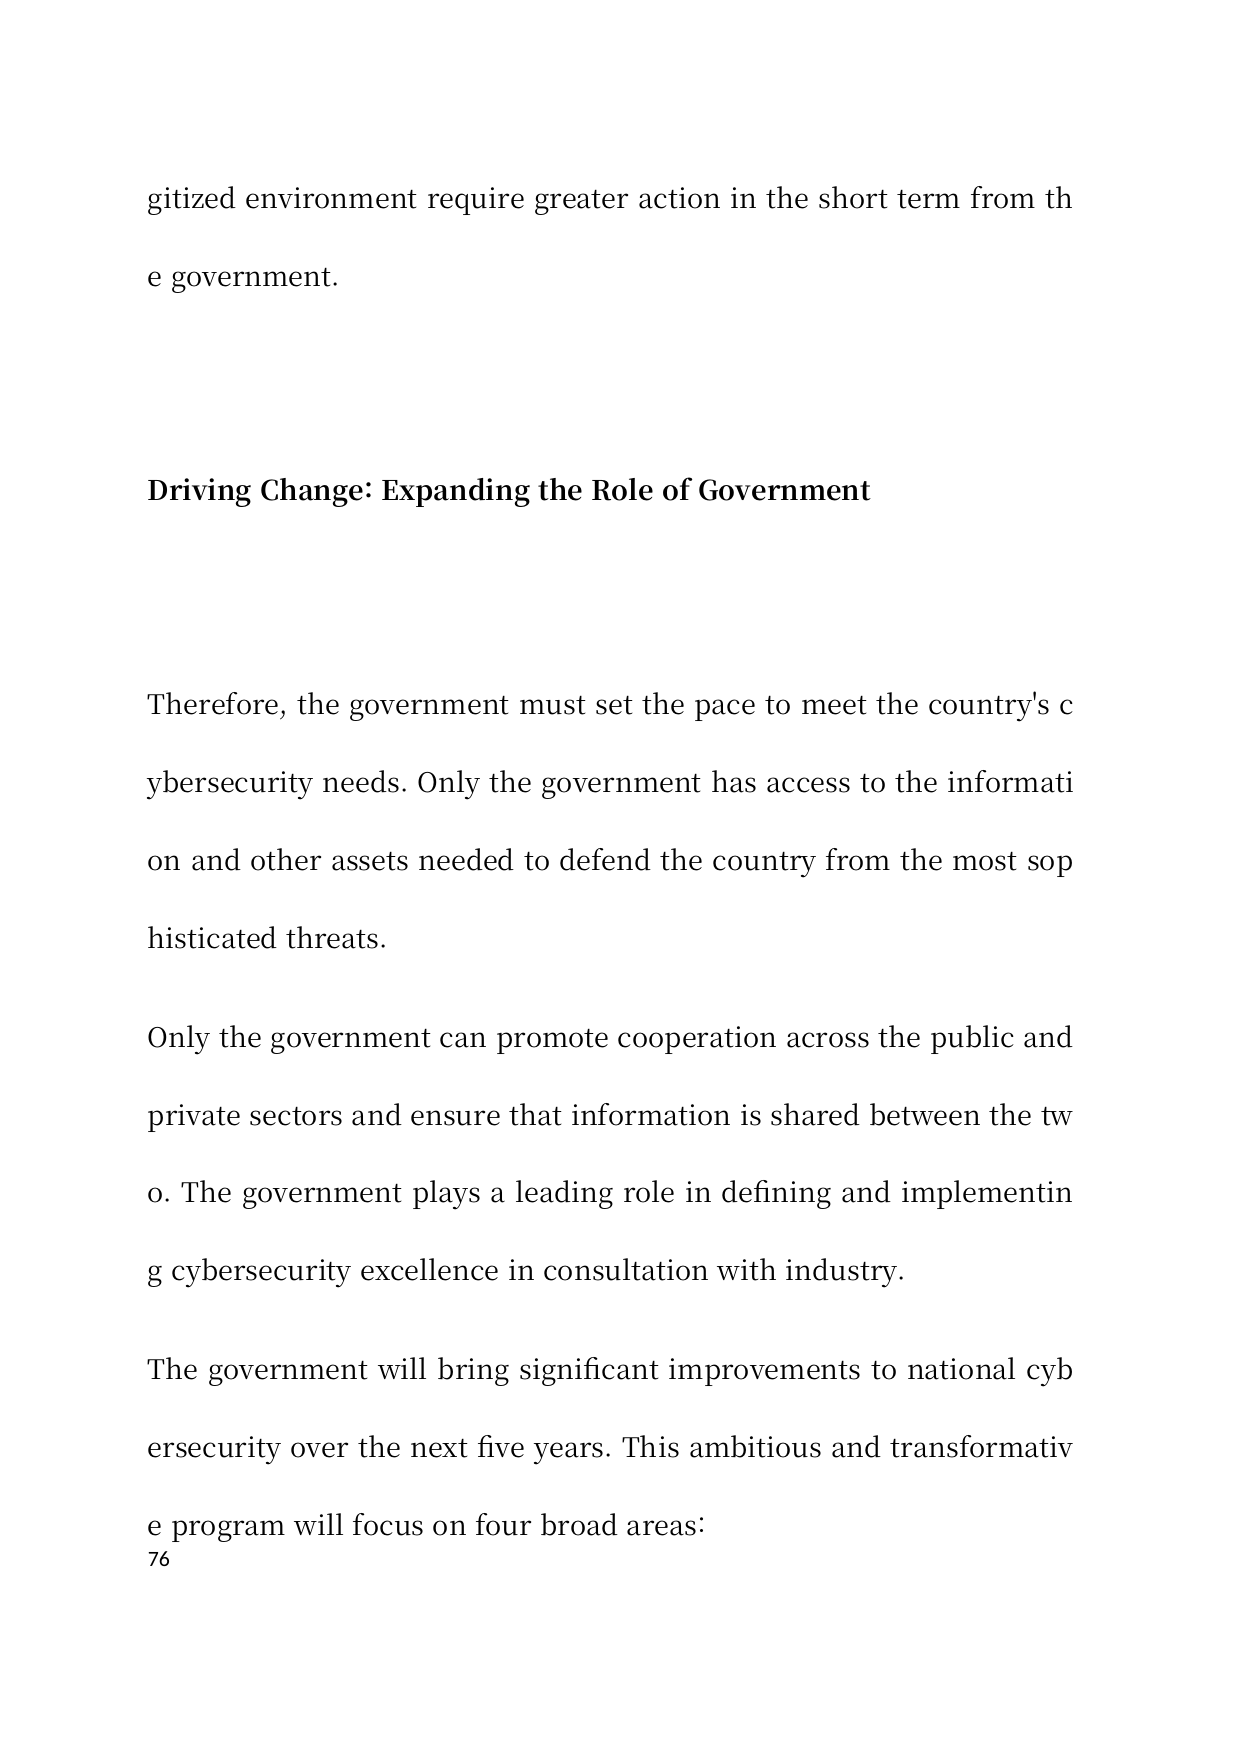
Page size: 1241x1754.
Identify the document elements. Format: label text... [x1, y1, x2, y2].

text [148, 177, 1075, 294]
text Only the government can promote cooperation across the public and private sectors and ensure that information is shared between the two. The government plays a leading role in defining and implementing cybersecurity excellence in consultation with industry. [148, 1016, 1075, 1289]
text The government will bring significant improvements to national cybersecurity over the next five years. This ambitious and transformative program will focus on four broad areas: [148, 1348, 1075, 1543]
text Driving Change: Expanding the Role of Government [148, 469, 1075, 508]
text Therefore, the government must set the pace to meet the country's cybersecurity needs. Only the government has access to the information and other assets needed to defend the country from the most sophisticated threats. [148, 683, 1075, 956]
